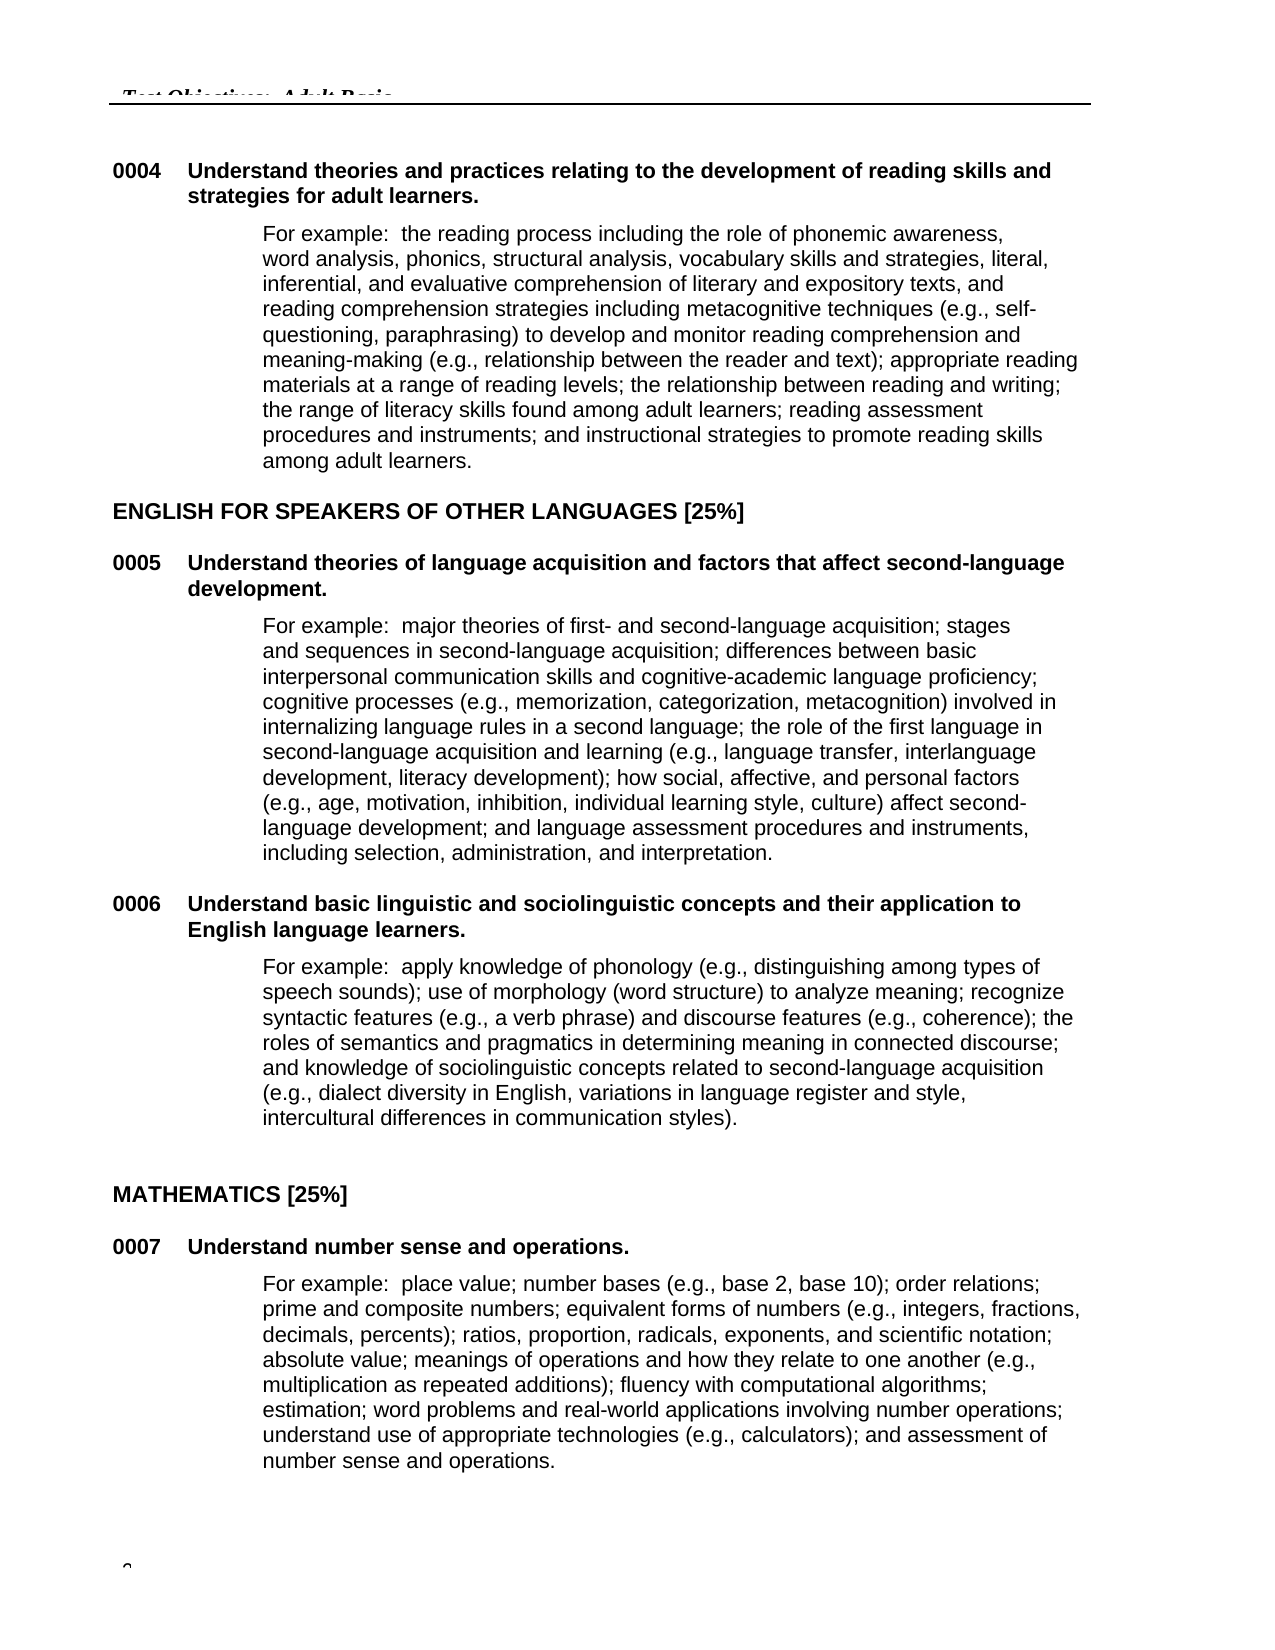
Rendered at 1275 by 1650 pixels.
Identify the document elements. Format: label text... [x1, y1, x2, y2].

text cognitive processes (e.g., memorization, categorization, metacognition) involved in internalizing language rules in a second language; the role of the first language in second-language acquisition and learning (e.g., language transfer, interlanguage development, literacy development); how social, affective, and personal factors (e.g., age, motivation, inhibition, individual learning style, culture) affect second- language development; and language assessment procedures and instruments, including selection, administration, and interpretation. [262, 689, 1065, 865]
text 0004 Understand theories and practices relating to the development of reading skills and strategies for adult learners. [112, 158, 1057, 208]
subtitle MATHEMATICS [25%] [112, 1181, 1102, 1207]
text 0007 Understand number sense and operations. [112, 1234, 1102, 1259]
text For example: major theories of first- and second-language acquisition; stages and sequences in second-language acquisition; differences between basic interpersonal communication skills and cognitive-academic language proficiency; [262, 613, 1044, 689]
subtitle ENGLISH FOR SPEAKERS OF OTHER LANGUAGES [25%] [112, 498, 1102, 524]
text 0006 Understand basic linguistic and sociolinguistic concepts and their application to English language learners. [112, 891, 1027, 942]
text For example: apply knowledge of phonology (e.g., distinguishing among types of speech sounds); use of morphology (word structure) to analyze meaning; recognize syntactic features (e.g., a verb phrase) and discourse features (e.g., coherence); the roles of semantics and pragmatics in determining meaning in connected discourse; and knowledge of sociolinguistic concepts related to second-language acquisition (e.g., dialect diversity in English, variations in language register and style, intercultural differences in communication styles). [262, 954, 1078, 1130]
text meaning-making (e.g., relationship between the reader and text); appropriate reading materials at a range of reading levels; the relationship between reading and writing; the range of literacy skills found among adult learners; reading assessment procedures and instruments; and instructional strategies to promote reading skills among adult learners. [262, 347, 1083, 473]
text 0005 Understand theories of language acquisition and factors that affect second-language development. [112, 550, 1071, 601]
text For example: place value; number bases (e.g., base 2, base 10); order relations; prime and composite numbers; equivalent forms of numbers (e.g., integers, fractions, decimals, percents); ratios, proportion, radicals, exponents, and scientific notation; absolute value; meanings of operations and how they relate to one another (e.g., multiplication as repeated additions); fluency with computational algorithms; estimation; word problems and real-world applications involving number operations; understand use of appropriate technologies (e.g., calculators); and assessment of number sense and operations. [262, 1271, 1083, 1473]
text For example: the reading process including the role of phonemic awareness, word analysis, phonics, structural analysis, vocabulary skills and strategies, literal, inferential, and evaluative comprehension of literary and expository texts, and reading comprehension strategies including metacognitive techniques (e.g., self- questioning, paraphrasing) to develop and monitor reading comprehension and [262, 221, 1050, 347]
